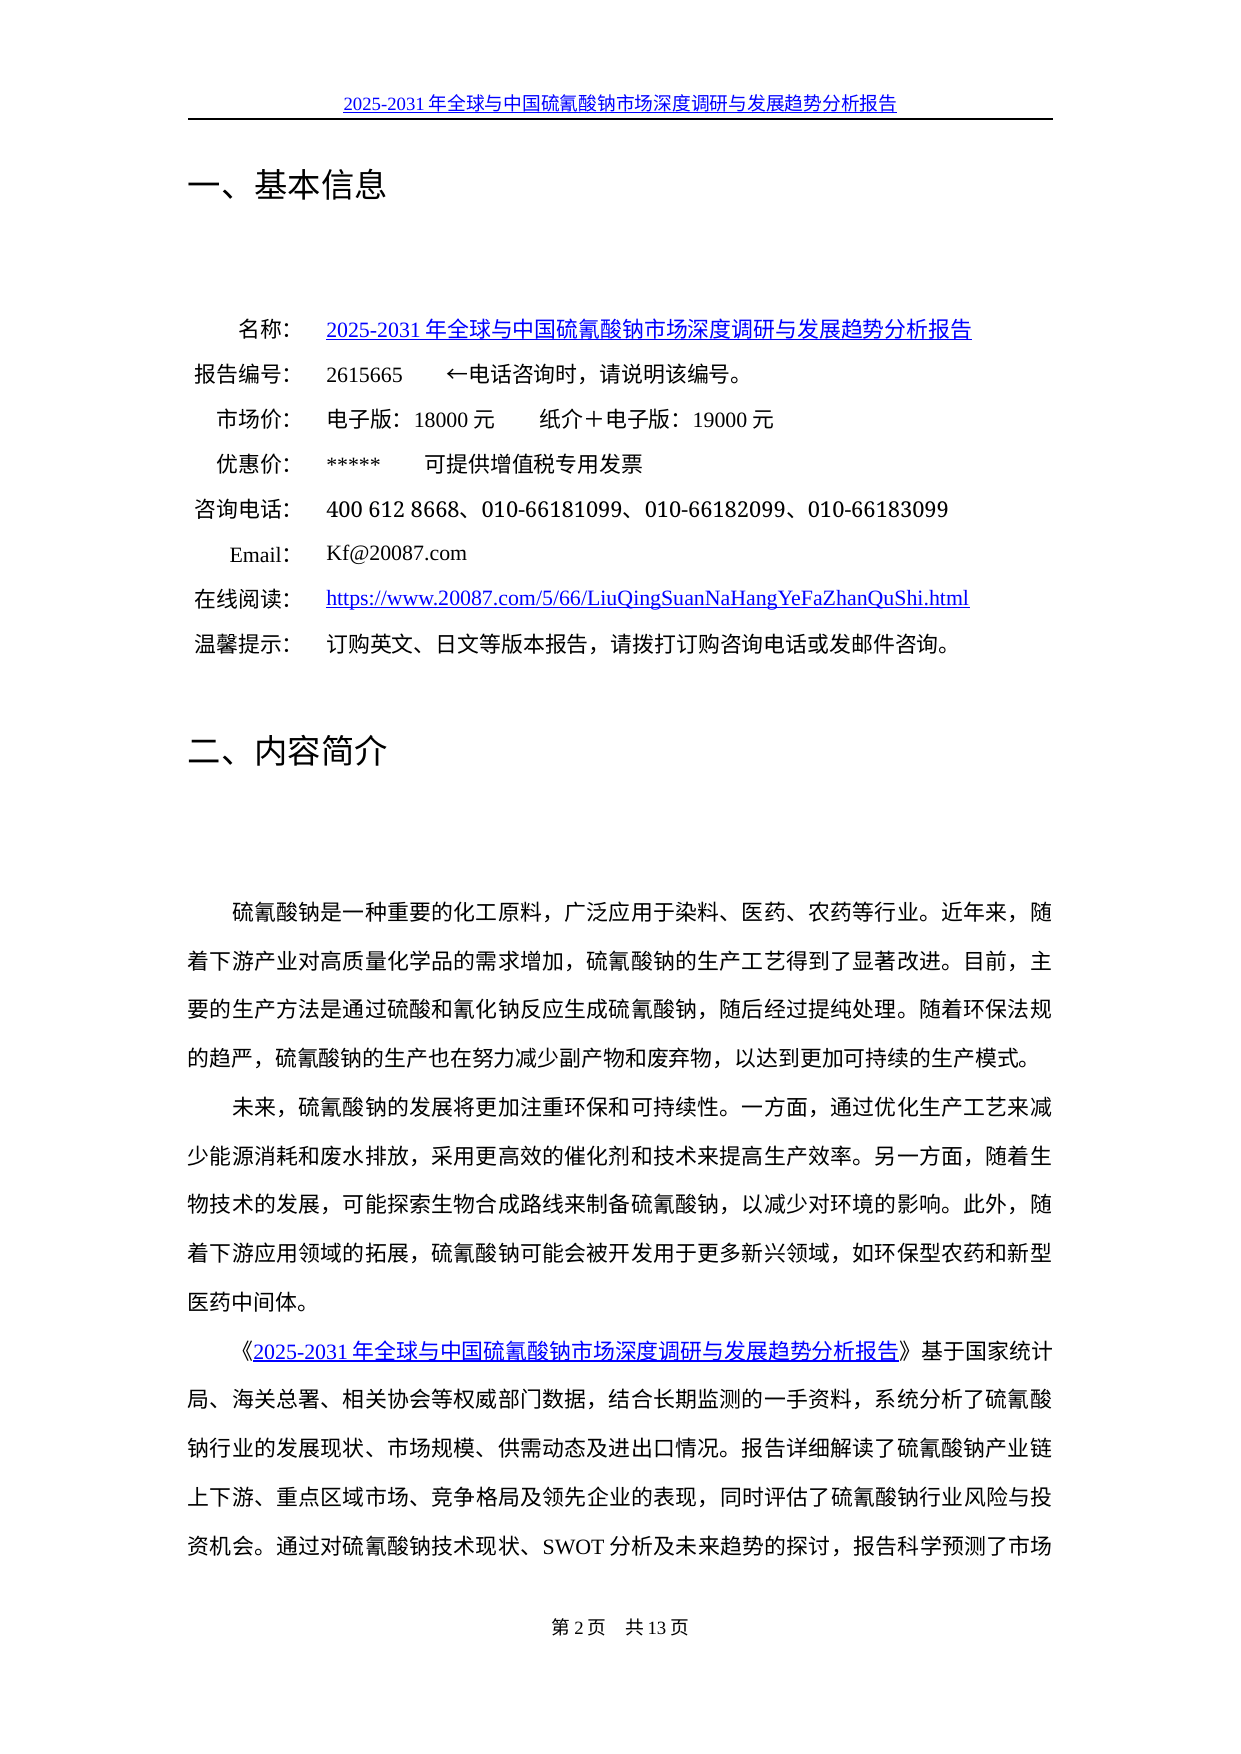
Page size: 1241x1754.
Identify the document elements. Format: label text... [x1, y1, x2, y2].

table_cell 报告编号： [167, 357, 315, 402]
table_cell 电子版：18000 元 纸介＋电子版：19000 元 [315, 402, 1073, 447]
table_cell Kf@20087.com [315, 537, 1073, 582]
title 二、内容简介 [187, 717, 1053, 782]
table_cell 温馨提示： [167, 627, 315, 672]
table_cell Email： [167, 537, 315, 582]
table_header 名称： [167, 312, 315, 357]
table_cell [315, 582, 1073, 627]
table_cell 在线阅读： [167, 582, 315, 627]
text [187, 894, 1053, 1561]
table_cell 订购英文、日文等版本报告，请拨打订购咨询电话或发邮件咨询。 [315, 627, 1073, 672]
table_cell 优惠价： [167, 447, 315, 492]
table_cell 市场价： [167, 402, 315, 447]
table_cell 咨询电话： [167, 492, 315, 537]
table_cell 2615665 ←电话咨询时，请说明该编号。 [315, 357, 1073, 402]
title 一、基本信息 [187, 150, 1053, 215]
table_header 2025-2031年全球与中国硫氰酸钠市场深度调研与发展趋势分析报告 [315, 312, 1073, 357]
table_cell 400 612 8668、010-66181099、010-66182099、010-66183099 [315, 492, 1073, 537]
table_cell ***** 可提供增值税专用发票 [315, 447, 1073, 492]
